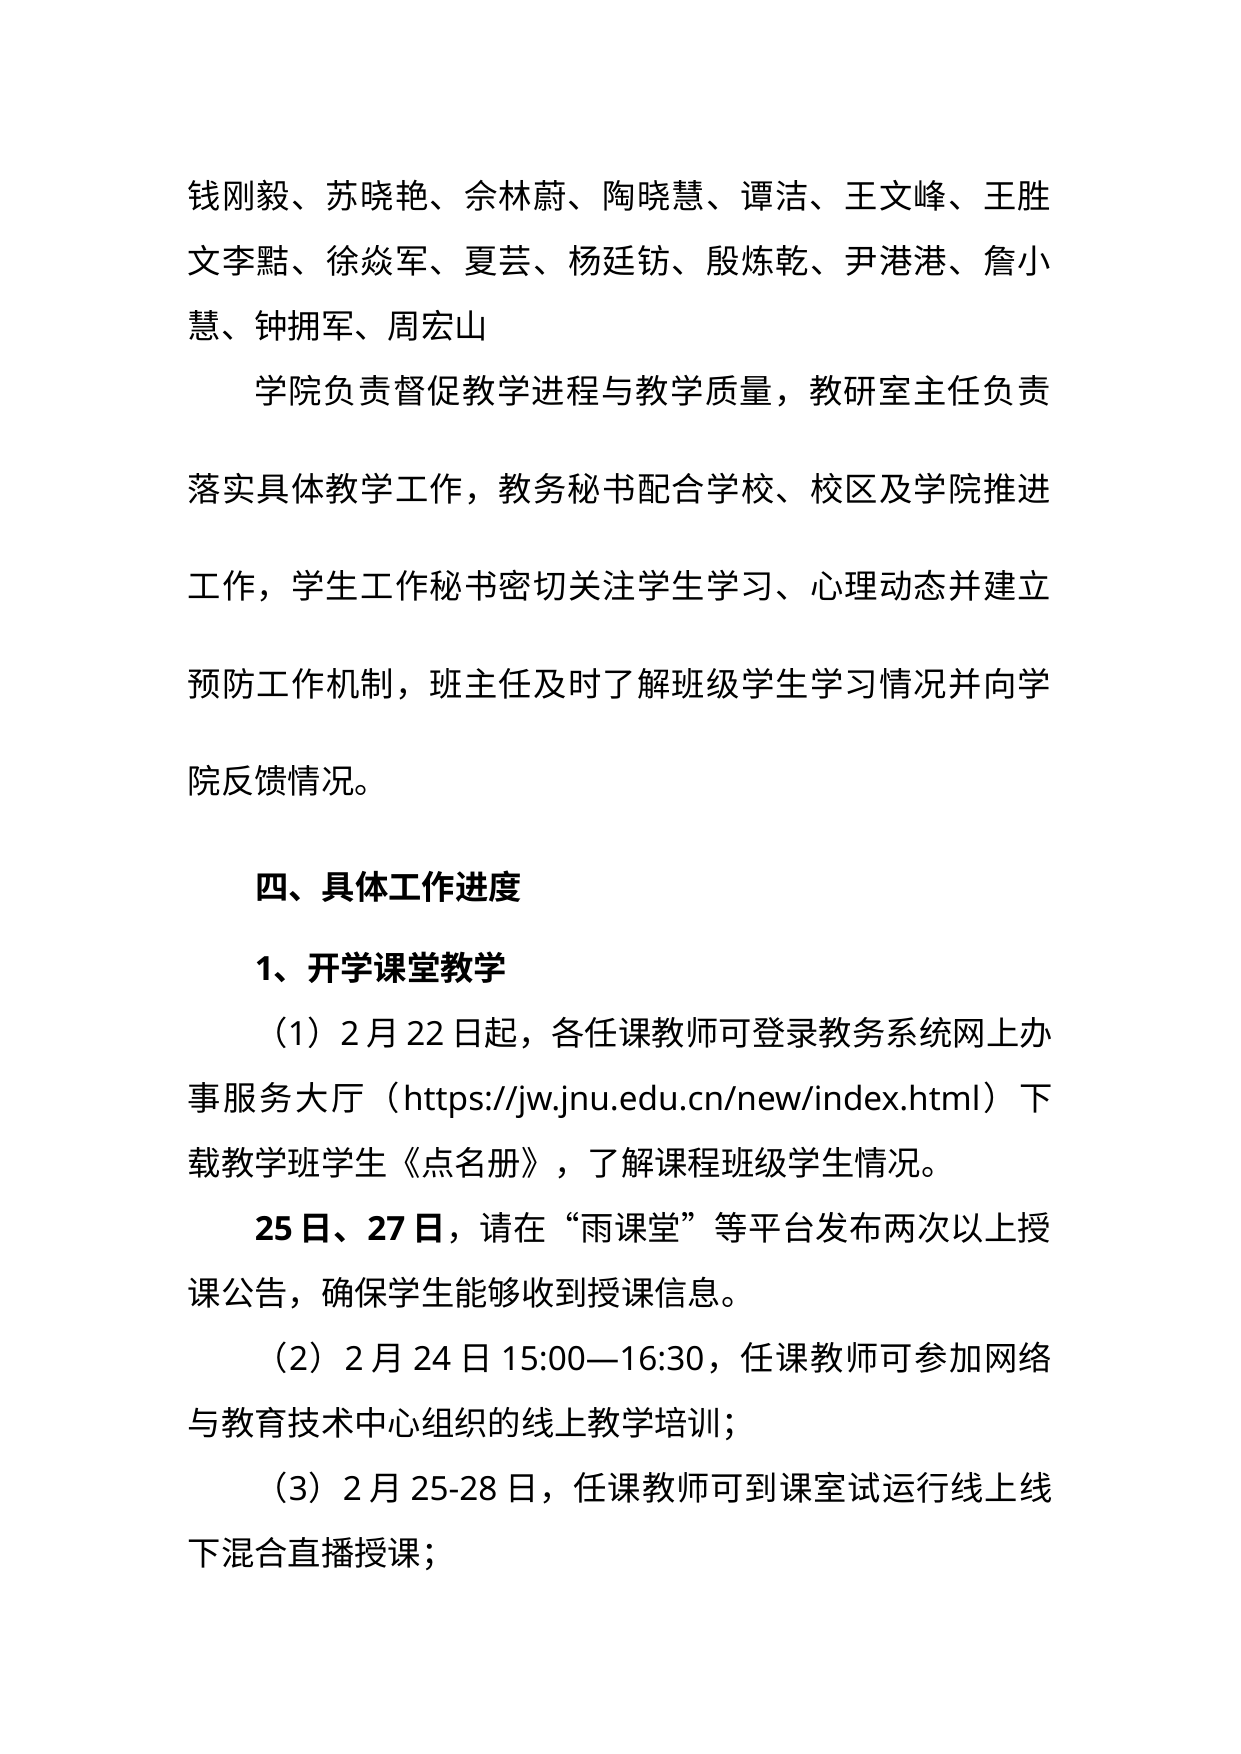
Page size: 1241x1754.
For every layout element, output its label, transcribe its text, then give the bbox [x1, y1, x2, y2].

text （2）2月24日15:00—16:30，任课教师可参加网络与教育技术中心组织的线上教学培训； [187, 1323, 1053, 1453]
text 1、开学课堂教学 [187, 933, 1053, 998]
text （3）2月25-28日，任课教师可到课室试运行线上线下混合直播授课； [187, 1453, 1053, 1583]
text 学院负责督促教学进程与教学质量，教研室主任负责落实具体教学工作，教务秘书配合学校、校区及学院推进工作，学生工作秘书密切关注学生学习、心理动态并建立预防工作机制，班主任及时了解班级学生学习情况并向学院反馈情况。 [187, 357, 1053, 812]
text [187, 162, 1053, 357]
text 四、具体工作进度 [187, 852, 1053, 917]
text （1）2月22日起，各任课教师可登录教务系统网上办事服务大厅（https://jw.jnu.edu.cn/new/index.html）下载教学班学生《点名册》，了解课程班级学生情况。 [187, 998, 1053, 1193]
text 25日、27日，请在“雨课堂”等平台发布两次以上授课公告，确保学生能够收到授课信息。 [187, 1193, 1053, 1323]
